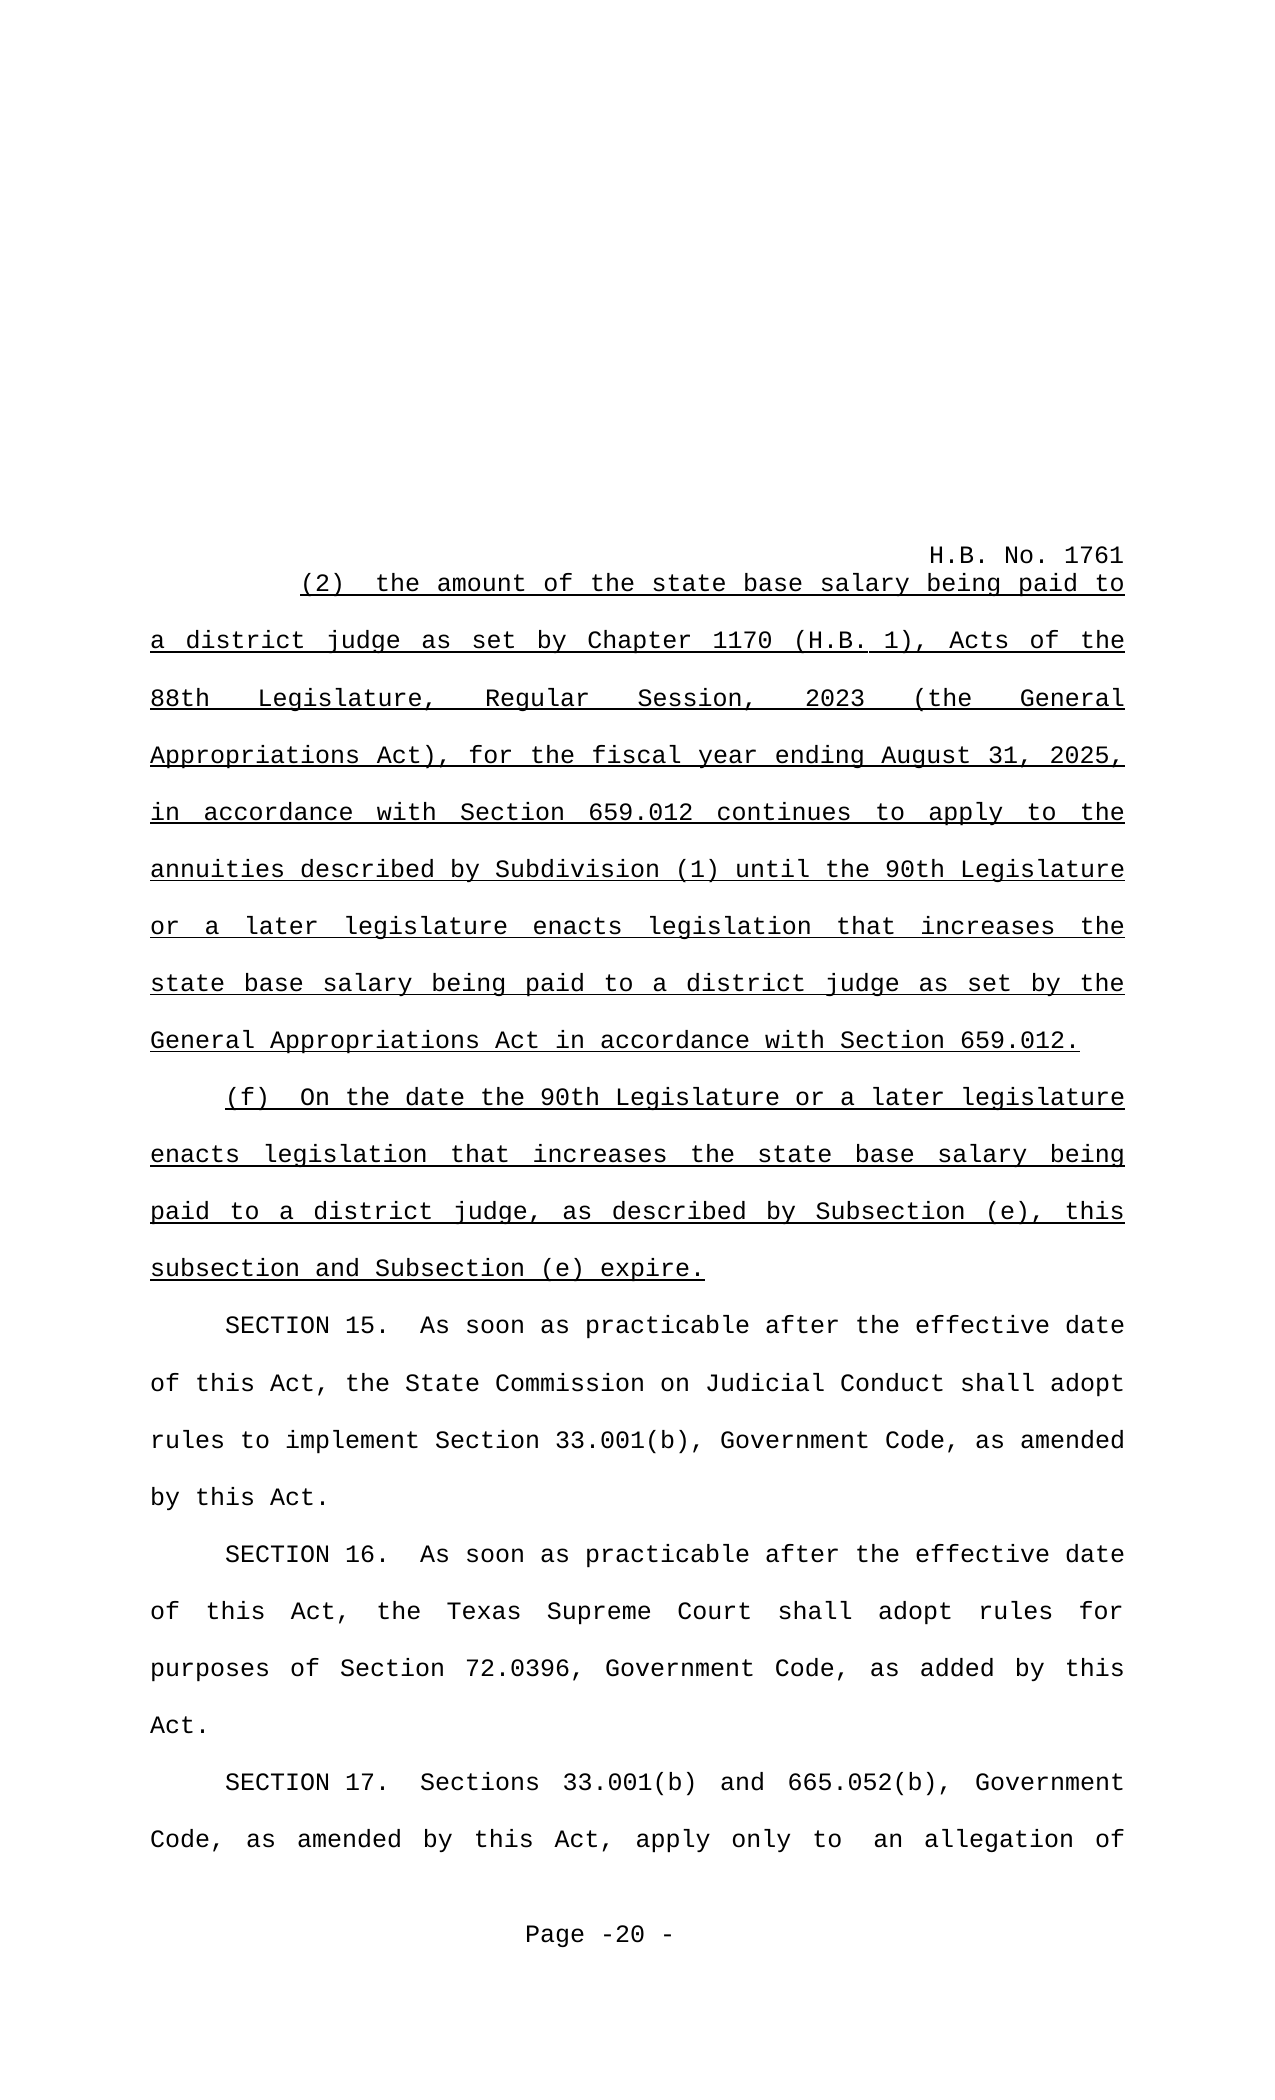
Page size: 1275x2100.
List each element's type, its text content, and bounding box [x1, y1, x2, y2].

text SECTION 16. As soon as practicable after the effective date of this Act, the Texas Supreme Court shall adopt rules for purposes of Section 72.0396, Government Code, as added by this Act. [150, 1541, 1125, 1741]
text (f) On the date the 90th Legislature or a later legislature enacts legislation that increases the state base salary being paid to a district judge, as described by Subsection (e), this subsection and Subsection (e) expire. [150, 1224, 1125, 1284]
text (2) the amount of the state base salary being paid to a district judge as set by Chapter 1170 (H.B. 1), Acts of the 88th Legislature, Regular Session, 2023 (the General Appropriations Act), for the fiscal year ending August 31, 2025, in accordance with Section 659.012 continues to apply to the annuities described by Subdivision (1) until the 90th Legislature or a later legislature enacts legislation that increases the state base salary being paid to a district judge as set by the General Appropriations Act in accordance with Section 659.012. [150, 571, 1125, 651]
text SECTION 15. As soon as practicable after the effective date of this Act, the State Commission on Judicial Conduct shall adopt rules to implement Section 33.001(b), Government Code, as amended by this Act. [150, 1313, 1125, 1513]
text (2) the amount of the state base salary being paid to a district judge as set by Chapter 1170 (H.B. 1), Acts of the 88th Legislature, Regular Session, 2023 (the General Appropriations Act), for the fiscal year ending August 31, 2025, in accordance with Section 659.012 continues to apply to the annuities described by Subdivision (1) until the 90th Legislature or a later legislature enacts legislation that increases the state base salary being paid to a district judge as set by the General Appropriations Act in accordance with Section 659.012. [150, 710, 1125, 765]
text (2) the amount of the state base salary being paid to a district judge as set by Chapter 1170 (H.B. 1), Acts of the 88th Legislature, Regular Session, 2023 (the General Appropriations Act), for the fiscal year ending August 31, 2025, in accordance with Section 659.012 continues to apply to the annuities described by Subdivision (1) until the 90th Legislature or a later legislature enacts legislation that increases the state base salary being paid to a district judge as set by the General Appropriations Act in accordance with Section 659.012. [150, 652, 1125, 708]
text (2) the amount of the state base salary being paid to a district judge as set by Chapter 1170 (H.B. 1), Acts of the 88th Legislature, Regular Session, 2023 (the General Appropriations Act), for the fiscal year ending August 31, 2025, in accordance with Section 659.012 continues to apply to the annuities described by Subdivision (1) until the 90th Legislature or a later legislature enacts legislation that increases the state base salary being paid to a district judge as set by the General Appropriations Act in accordance with Section 659.012. [150, 824, 1125, 880]
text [150, 1769, 1125, 1855]
text (2) the amount of the state base salary being paid to a district judge as set by Chapter 1170 (H.B. 1), Acts of the 88th Legislature, Regular Session, 2023 (the General Appropriations Act), for the fiscal year ending August 31, 2025, in accordance with Section 659.012 continues to apply to the annuities described by Subdivision (1) until the 90th Legislature or a later legislature enacts legislation that increases the state base salary being paid to a district judge as set by the General Appropriations Act in accordance with Section 659.012. [150, 767, 1125, 822]
text (2) the amount of the state base salary being paid to a district judge as set by Chapter 1170 (H.B. 1), Acts of the 88th Legislature, Regular Session, 2023 (the General Appropriations Act), for the fiscal year ending August 31, 2025, in accordance with Section 659.012 continues to apply to the annuities described by Subdivision (1) until the 90th Legislature or a later legislature enacts legislation that increases the state base salary being paid to a district judge as set by the General Appropriations Act in accordance with Section 659.012. [150, 938, 1125, 994]
text (2) the amount of the state base salary being paid to a district judge as set by Chapter 1170 (H.B. 1), Acts of the 88th Legislature, Regular Session, 2023 (the General Appropriations Act), for the fiscal year ending August 31, 2025, in accordance with Section 659.012 continues to apply to the annuities described by Subdivision (1) until the 90th Legislature or a later legislature enacts legislation that increases the state base salary being paid to a district judge as set by the General Appropriations Act in accordance with Section 659.012. [150, 995, 1125, 1056]
text (2) the amount of the state base salary being paid to a district judge as set by Chapter 1170 (H.B. 1), Acts of the 88th Legislature, Regular Session, 2023 (the General Appropriations Act), for the fiscal year ending August 31, 2025, in accordance with Section 659.012 continues to apply to the annuities described by Subdivision (1) until the 90th Legislature or a later legislature enacts legislation that increases the state base salary being paid to a district judge as set by the General Appropriations Act in accordance with Section 659.012. [150, 881, 1125, 937]
text (f) On the date the 90th Legislature or a later legislature enacts legislation that increases the state base salary being paid to a district judge, as described by Subsection (e), this subsection and Subsection (e) expire. [150, 1084, 1125, 1165]
text (f) On the date the 90th Legislature or a later legislature enacts legislation that increases the state base salary being paid to a district judge, as described by Subsection (e), this subsection and Subsection (e) expire. [150, 1167, 1125, 1222]
